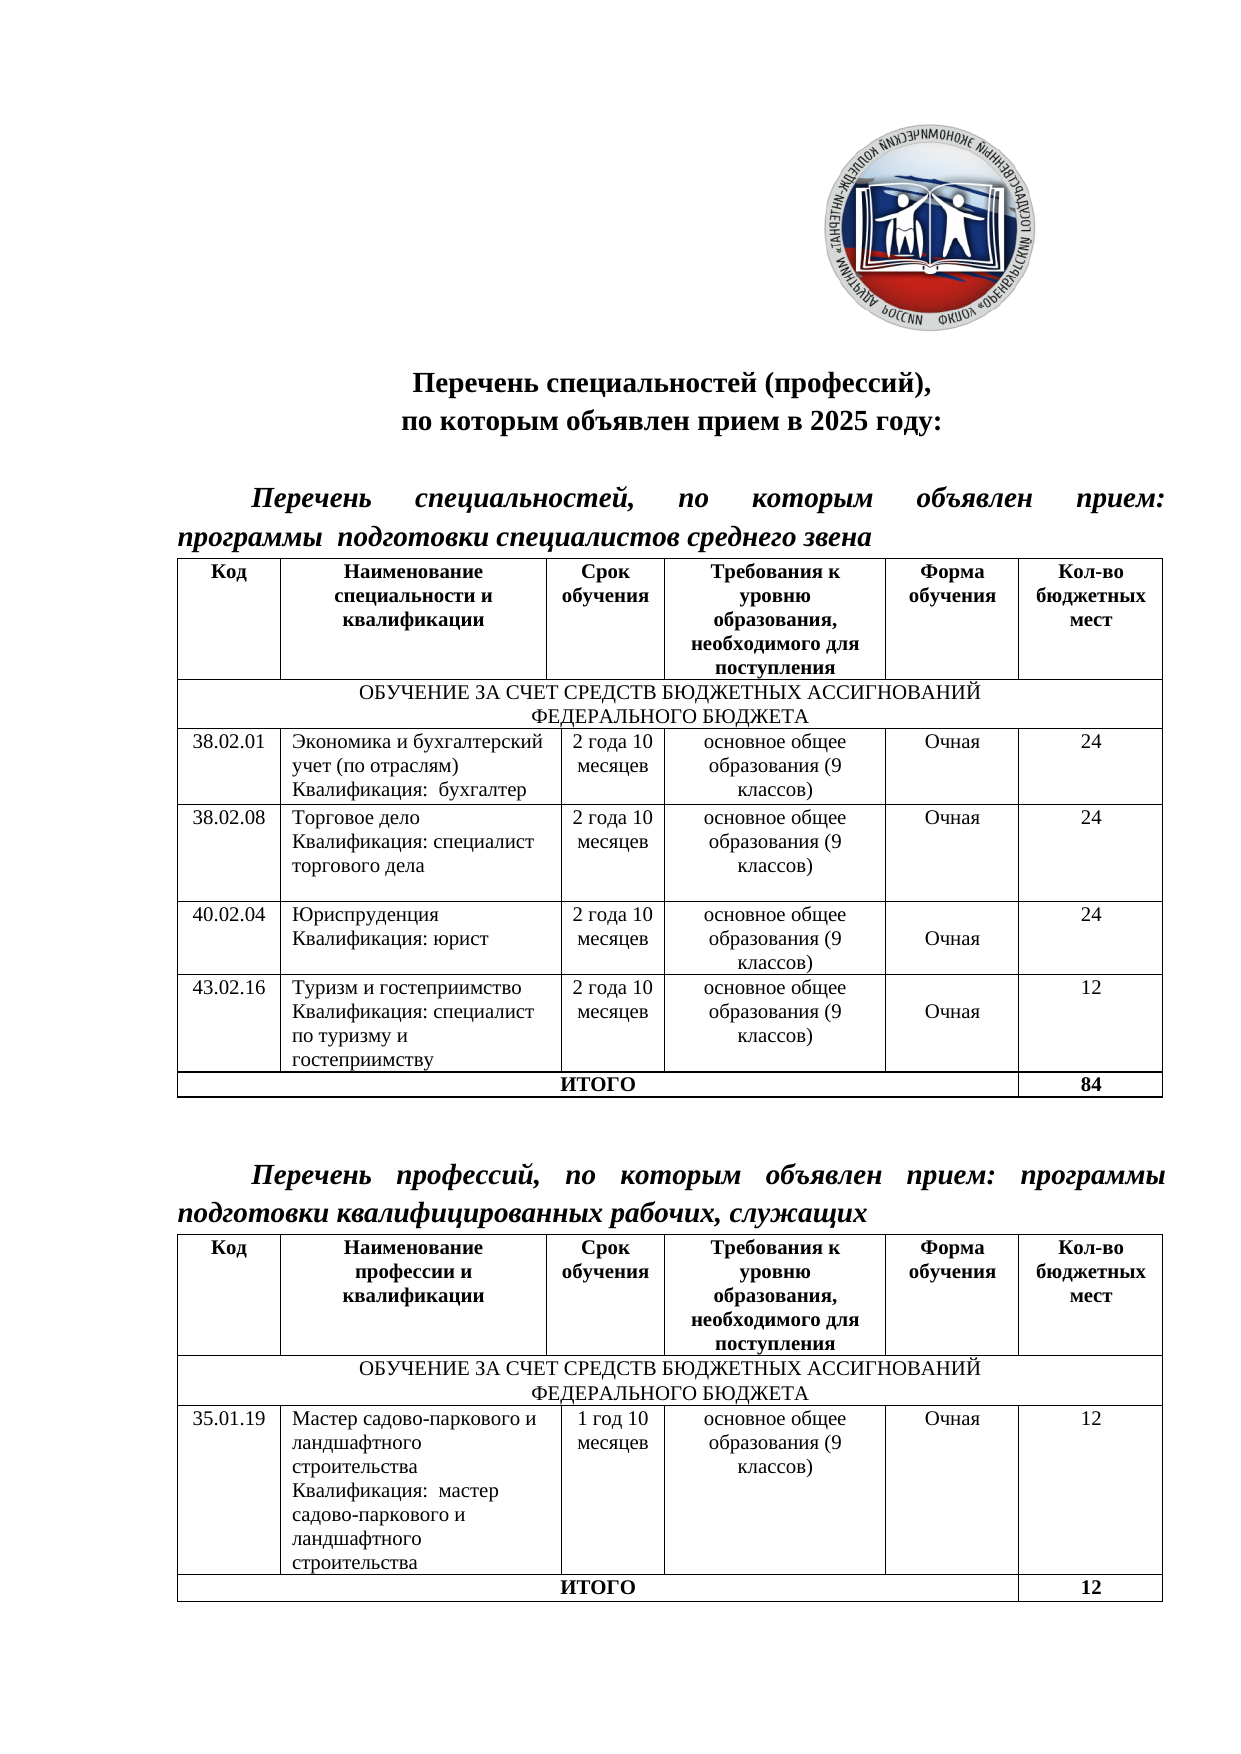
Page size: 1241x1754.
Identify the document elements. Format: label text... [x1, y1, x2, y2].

table_cell 38.02.08 [178, 805, 280, 901]
table_header Кол-во бюджетных мест [1019, 559, 1162, 679]
table_cell ОБУЧЕНИЕ ЗА СЧЕТ СРЕДСТВ БЮДЖЕТНЫХ АССИГНОВАНИЙ ФЕДЕРАЛЬНОГО БЮДЖЕТА [178, 1356, 1162, 1404]
table_header Срок обучения [547, 1235, 664, 1355]
text Перечень специальностей, по которым объявлен прием: программы подготовки специалистов среднего звена [177, 480, 1167, 552]
table_cell Юриспруденция Квалификация: юрист [281, 902, 561, 974]
table_cell основное общее образования (9 классов) [665, 975, 885, 1071]
table_cell 24 [1019, 805, 1162, 901]
table_cell Мастер садово-паркового и ландшафтного строительства Квалификация: мастер садово-паркового и ландшафтного строительства [281, 1406, 561, 1574]
table_cell Очная [886, 729, 1018, 803]
table_cell ИТОГО [178, 1073, 1018, 1096]
table_cell основное общее образования (9 классов) [665, 805, 885, 901]
table_cell основное общее образования (9 классов) [665, 902, 885, 974]
table_cell Очная [886, 1406, 1018, 1574]
table_header Код [178, 1235, 280, 1355]
table_cell Очная [886, 805, 1018, 901]
table_cell 12 [1019, 1575, 1162, 1601]
table_cell 12 [1019, 975, 1162, 1071]
text Перечень специальностей (профессий), [177, 365, 1167, 398]
table_cell 12 [1019, 1406, 1162, 1574]
table_cell ИТОГО [178, 1575, 1018, 1601]
table_header Код [178, 559, 280, 679]
table_cell 1 год 10 месяцев [562, 1406, 664, 1574]
table_header Требования к уровню образования, необходимого для поступления [665, 1235, 885, 1355]
table_cell Экономика и бухгалтерский учет (по отраслям) Квалификация: бухгалтер [281, 729, 561, 803]
text Перечень профессий, по которым объявлен прием: программы подготовки квалифицированных рабочих, служащих [177, 1157, 1167, 1229]
table_cell Туризм и гостеприимство Квалификация: специалист по туризму и гостеприимству [281, 975, 561, 1071]
table_cell 38.02.01 [178, 729, 280, 803]
table_cell 40.02.04 [178, 902, 280, 974]
table_cell 24 [1019, 902, 1162, 974]
table_header Форма обучения [886, 559, 1018, 679]
table_cell основное общее образования (9 классов) [665, 729, 885, 803]
table_cell Очная [886, 902, 1018, 974]
table_header Наименование профессии и квалификации [281, 1235, 546, 1355]
table_header Наименование специальности и квалификации [281, 559, 546, 679]
text по которым объявлен прием в 2025 году: [177, 403, 1167, 437]
table_cell Очная [886, 975, 1018, 1071]
table_cell 35.01.19 [178, 1406, 280, 1574]
table_cell 2 года 10 месяцев [562, 902, 664, 974]
table_cell 84 [1019, 1073, 1162, 1096]
table_cell Торговое дело Квалификация: специалист торгового дела [281, 805, 561, 901]
table_cell 24 [1019, 729, 1162, 803]
table_header Кол-во бюджетных мест [1019, 1235, 1162, 1355]
table_cell 43.02.16 [178, 975, 280, 1071]
table_header Срок обучения [547, 559, 664, 679]
table_cell 2 года 10 месяцев [562, 729, 664, 803]
table_cell 2 года 10 месяцев [562, 975, 664, 1071]
table_cell основное общее образования (9 классов) [665, 1406, 885, 1574]
table_cell ОБУЧЕНИЕ ЗА СЧЕТ СРЕДСТВ БЮДЖЕТНЫХ АССИГНОВАНИЙ ФЕДЕРАЛЬНОГО БЮДЖЕТА [178, 680, 1162, 728]
table_header Форма обучения [886, 1235, 1018, 1355]
picture [797, 118, 1059, 341]
table_header Требования к уровню образования, необходимого для поступления [665, 559, 885, 679]
table_cell 2 года 10 месяцев [562, 805, 664, 901]
